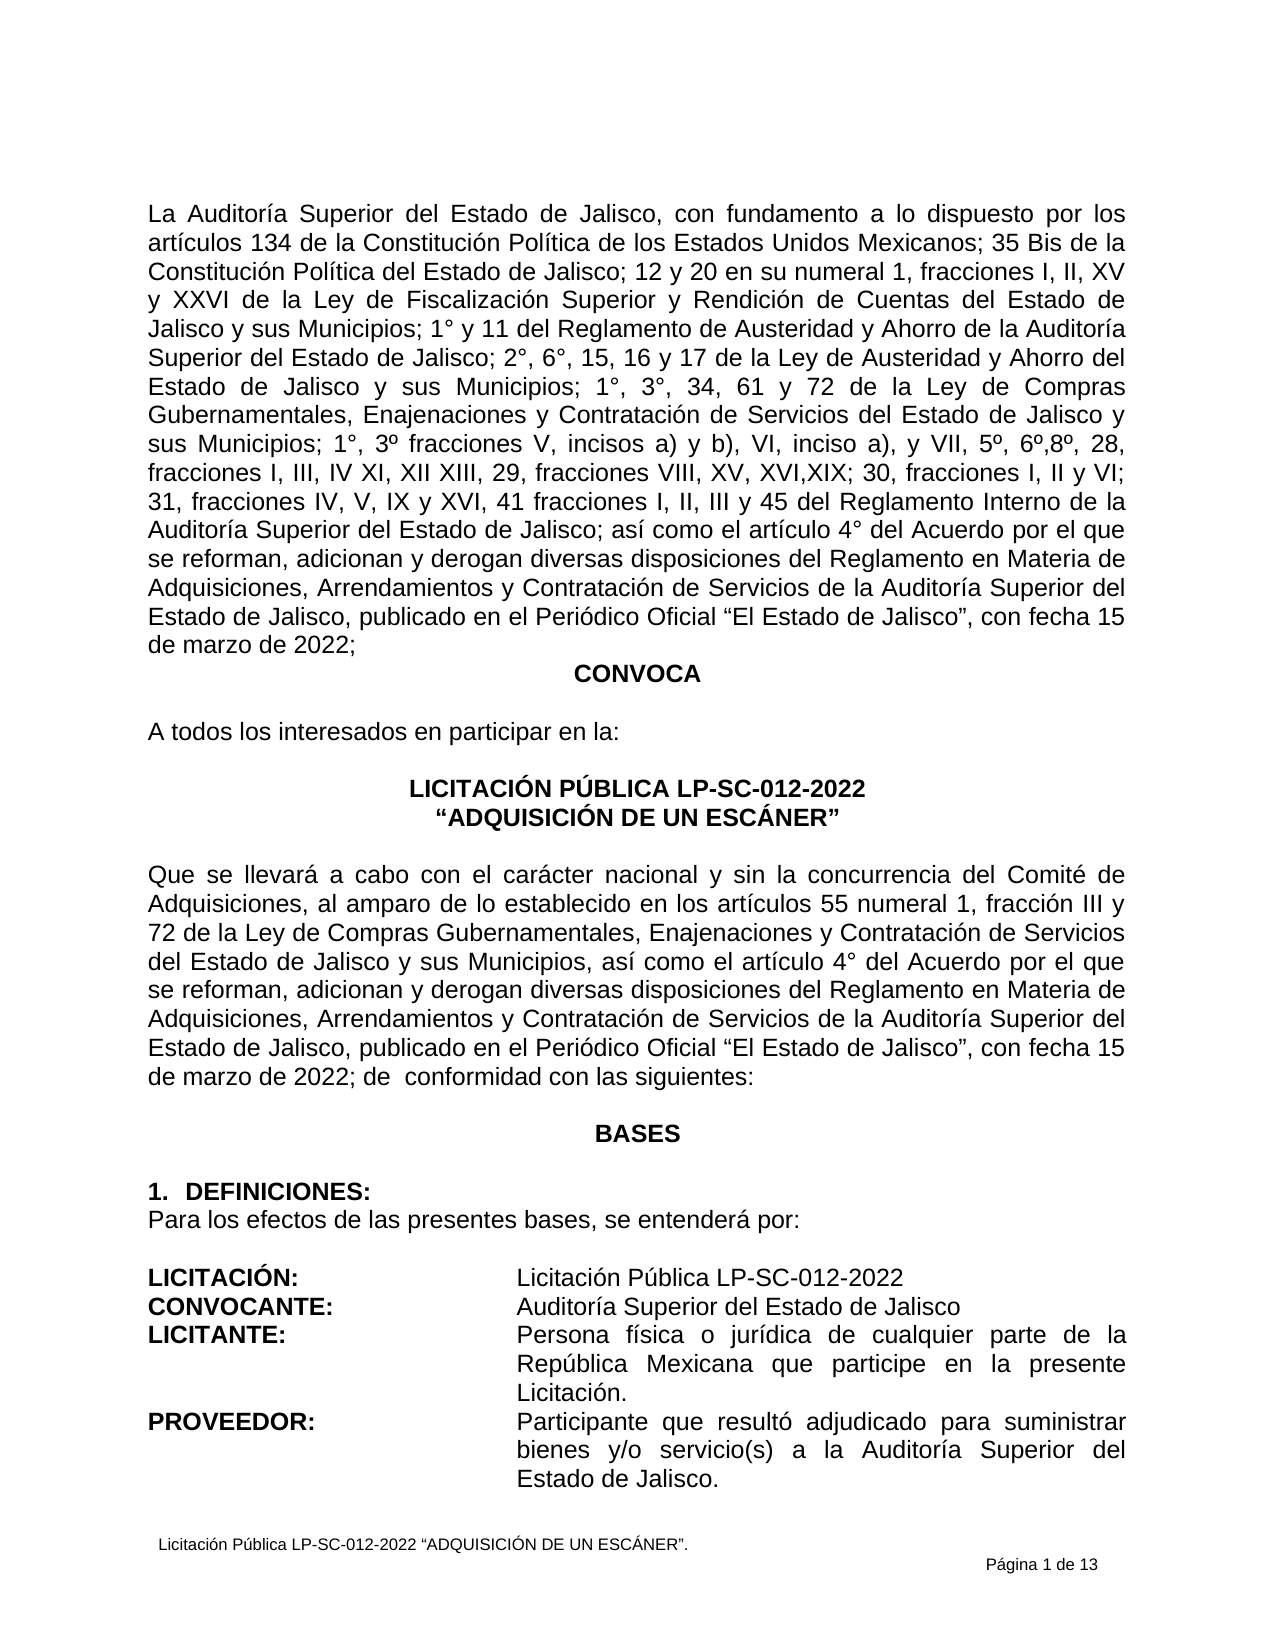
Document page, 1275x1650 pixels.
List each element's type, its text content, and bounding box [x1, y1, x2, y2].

text Que se llevará a cabo con el carácter nacional y sin la concurrencia del Comité de Adquisiciones, al amparo de lo establecido en los artículos 55 numeral 1, fracción III y 72 de la Ley de Compras Gubernamentales, Enajenaciones y Contratación de Servicios del Estado de Jalisco y sus Municipios, así como el artículo 4° del Acuerdo por el que se reforman, adicionan y derogan diversas disposiciones del Reglamento en Materia de Adquisiciones, Arrendamientos y Contratación de Servicios de la Auditoría Superior del Estado de Jalisco, publicado en el Periódico Oficial “El Estado de Jalisco”, con fecha 15 de marzo de 2022; de conformidad con las siguientes: [148, 860, 1127, 1090]
list DEFINICIONES: [148, 1177, 1127, 1205]
text Para los efectos de las presentes bases, se entenderá por: [148, 1205, 1127, 1234]
text LICITANTE: Persona física o jurídica de cualquier parte de la República Mexicana que participe en la presente Licitación. [148, 1320, 1127, 1407]
text CONVOCA [148, 659, 1127, 688]
text CONVOCANTE: Auditoría Superior del Estado de Jalisco [148, 1292, 1127, 1320]
text “ADQUISICIÓN DE UN ESCÁNER” [148, 803, 1127, 832]
text BASES [148, 1119, 1127, 1148]
text La Auditoría Superior del Estado de Jalisco, con fundamento a lo dispuesto por los artículos 134 de la Constitución Política de los Estados Unidos Mexicanos; 35 Bis de la Constitución Política del Estado de Jalisco; 12 y 20 en su numeral 1, fracciones I, II, XV y XXVI de la Ley de Fiscalización Superior y Rendición de Cuentas del Estado de Jalisco y sus Municipios; 1° y 11 del Reglamento de Austeridad y Ahorro de la Auditoría Superior del Estado de Jalisco; 2°, 6°, 15, 16 y 17 de la Ley de Austeridad y Ahorro del Estado de Jalisco y sus Municipios; 1°, 3°, 34, 61 y 72 de la Ley de Compras Gubernamentales, Enajenaciones y Contratación de Servicios del Estado de Jalisco y sus Municipios; 1°, 3º fracciones V, incisos a) y b), VI, inciso a), y VII, 5º, 6º,8º, 28, fracciones I, III, IV XI, XII XIII, 29, fracciones VIII, XV, XVI,XIX; 30, fracciones I, II y VI; 31, fracciones IV, V, IX y XVI, 41 fracciones I, II, III y 45 del Reglamento Interno de la Auditoría Superior del Estado de Jalisco; así como el artículo 4° del Acuerdo por el que se reforman, adicionan y derogan diversas disposiciones del Reglamento en Materia de Adquisiciones, Arrendamientos y Contratación de Servicios de la Auditoría Superior del Estado de Jalisco, publicado en el Periódico Oficial “El Estado de Jalisco”, con fecha 15 de marzo de 2022; [148, 199, 1127, 659]
text LICITACIÓN PÚBLICA LP-SC-012-2022 [148, 774, 1127, 803]
text PROVEEDOR: Participante que resultó adjudicado para suministrar bienes y/o servicio(s) a la Auditoría Superior del Estado de Jalisco. [148, 1407, 1127, 1493]
text A todos los interesados en participar en la: [148, 717, 1127, 745]
text LICITACIÓN: Licitación Pública LP-SC-012-2022 [148, 1263, 1127, 1292]
